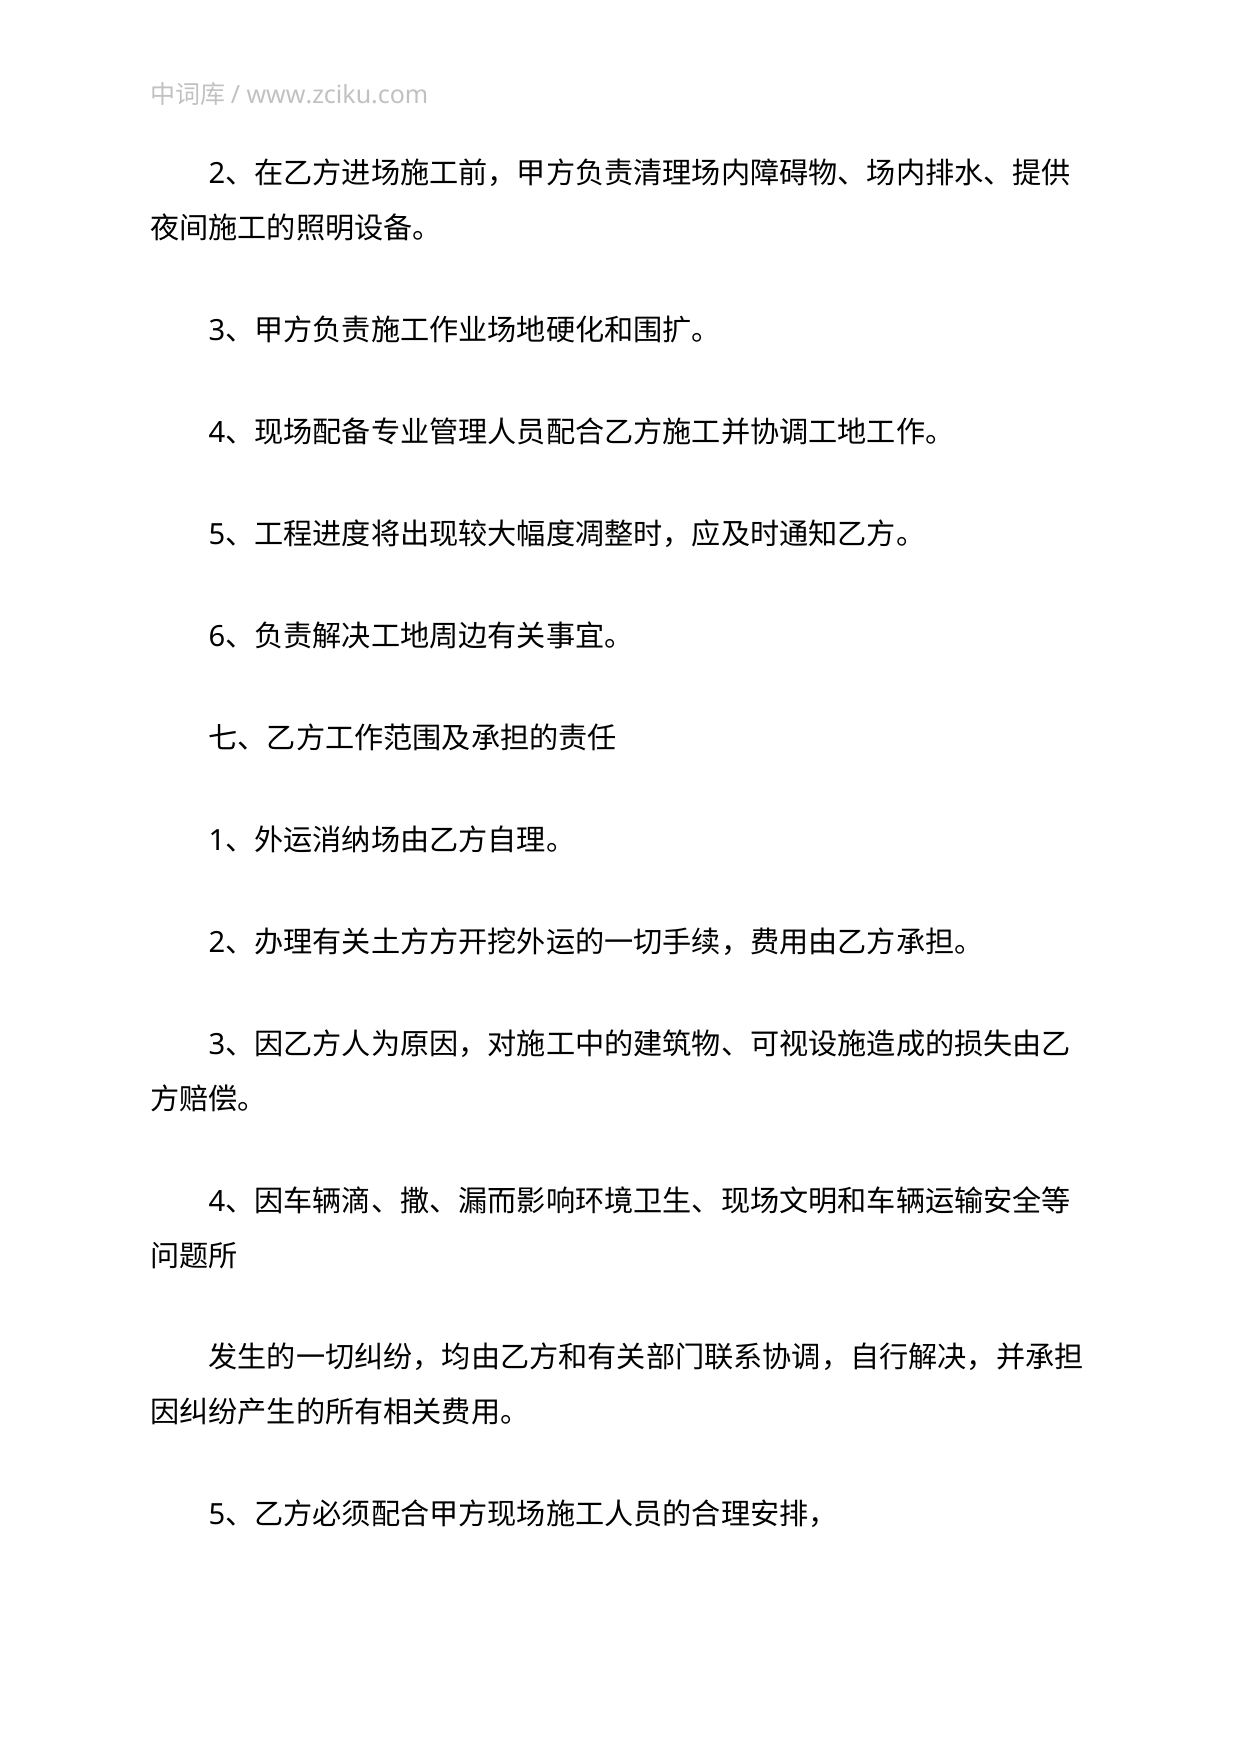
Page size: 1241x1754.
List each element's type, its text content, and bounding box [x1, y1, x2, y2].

text 2、办理有关土方方开挖外运的一切手续，费用由乙方承担。 [150, 918, 1090, 961]
text 4、现场配备专业管理人员配合乙方施工并协调工地工作。 [150, 409, 1090, 451]
text 4、因车辆滴、撒、漏而影响环境卫生、现场文明和车辆运输安全等问题所 [150, 1177, 1090, 1274]
text 2、在乙方进场施工前，甲方负责清理场内障碍物、场内排水、提供夜间施工的照明设备。 [150, 150, 1090, 247]
text 6、负责解决工地周边有关事宜。 [150, 613, 1090, 655]
text 3、因乙方人为原因，对施工中的建筑物、可视设施造成的损失由乙方赔偿。 [150, 1020, 1090, 1118]
text 1、外运消纳场由乙方自理。 [150, 816, 1090, 859]
text 发生的一切纠纷，均由乙方和有关部门联系协调，自行解决，并承担因纠纷产生的所有相关费用。 [150, 1334, 1090, 1431]
text 3、甲方负责施工作业场地硬化和围扩。 [150, 307, 1090, 349]
text 5、工程进度将出现较大幅度凋整时，应及时通知乙方。 [150, 511, 1090, 553]
text 七、乙方工作范围及承担的责任 [150, 715, 1090, 757]
text 5、乙方必须配合甲方现场施工人员的合理安排， [150, 1491, 1090, 1533]
